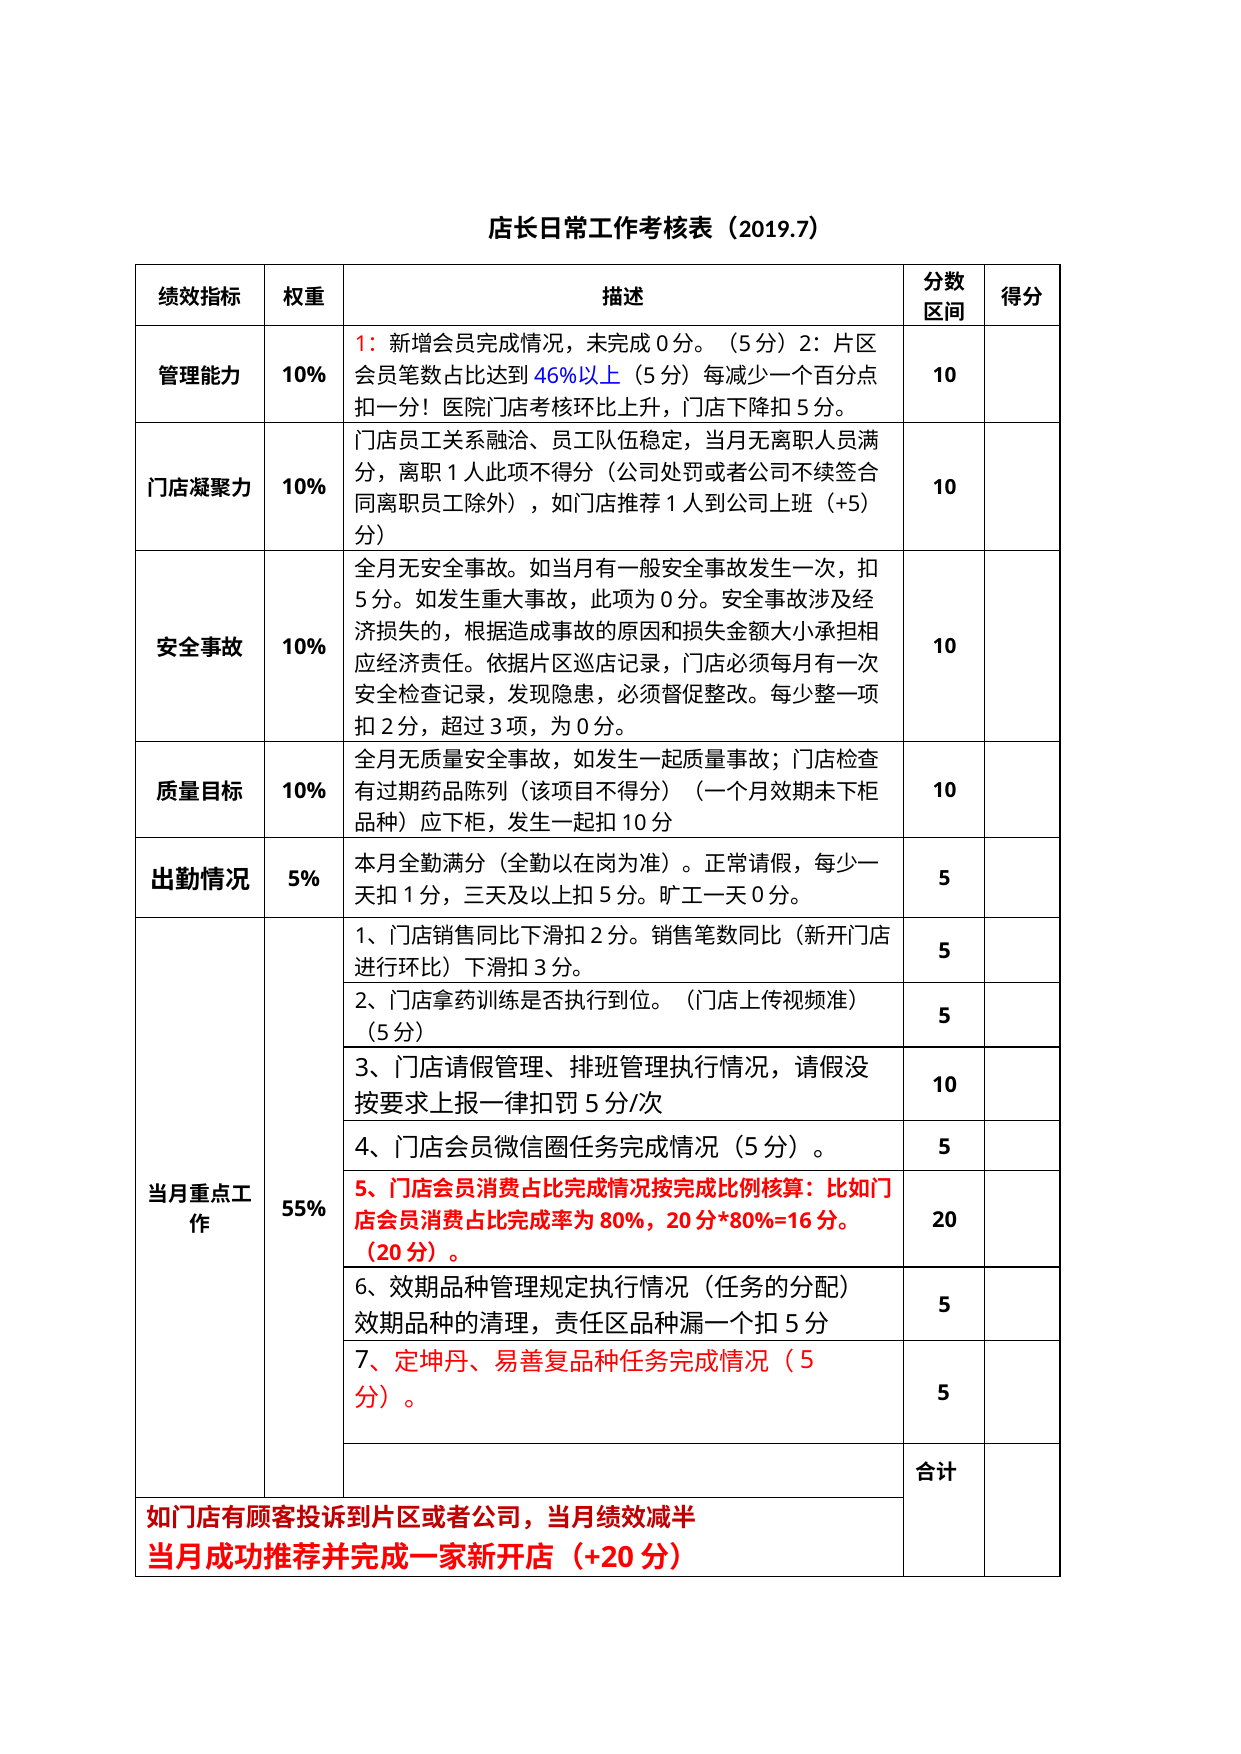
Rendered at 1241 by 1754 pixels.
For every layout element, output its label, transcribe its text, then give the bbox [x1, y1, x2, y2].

table_cell [985, 1048, 1059, 1120]
table_cell 5 [904, 1121, 984, 1170]
table_cell [985, 423, 1059, 550]
table_cell [985, 918, 1059, 982]
table_cell [985, 1444, 1059, 1497]
table_cell 2、门店拿药训练是否执行到位。（门店上传视频准）（5分） [344, 983, 903, 1046]
table_cell 合计 [904, 1444, 984, 1497]
table_cell 当月重点工作 [136, 918, 264, 1497]
table_cell [985, 1497, 1059, 1576]
table_cell [985, 326, 1059, 422]
table_header 分数 区间 [904, 265, 984, 325]
table_cell [985, 551, 1059, 741]
table_cell 3、门店请假管理、排班管理执行情况，请假没按要求上报一律扣罚5分/次 [344, 1048, 903, 1120]
text 店长日常工作考核表（2019.7） [187, 194, 1053, 259]
table_cell [985, 838, 1059, 917]
table_cell 5 [904, 1341, 984, 1443]
table_cell 5 [904, 838, 984, 917]
table_cell 出勤情况 [136, 838, 264, 917]
table_cell 全月无质量安全事故，如发生一起质量事故；门店检查有过期药品陈列（该项目不得分）（一个月效期未下柜品种）应下柜，发生一起扣10分 [344, 742, 903, 837]
table_cell 7、定坤丹、易善复品种任务完成情况（ 5分）。 [344, 1341, 903, 1443]
table_cell 10 [904, 551, 984, 741]
table_cell 10 [904, 423, 984, 550]
table_cell 5、门店会员消费占比完成情况按完成比例核算：比如门店会员消费占比完成率为80%，20分*80%=16分。（20分）。 [344, 1171, 903, 1266]
table_cell 6、效期品种管理规定执行情况（任务的分配） 效期品种的清理，责任区品种漏一个扣5分 [344, 1268, 903, 1340]
table_cell 10 [904, 326, 984, 422]
table_cell 1、门店销售同比下滑扣2分。销售笔数同比（新开门店进行环比）下滑扣3分。 [344, 918, 903, 982]
table_cell 10% [265, 423, 343, 550]
table_cell [985, 1171, 1059, 1266]
table_cell 5 [904, 983, 984, 1046]
table_cell [985, 742, 1059, 837]
table_cell 10 [904, 1048, 984, 1120]
table_cell [985, 1121, 1059, 1170]
table_cell 20 [904, 1171, 984, 1266]
table_cell 5 [904, 1268, 984, 1340]
table_cell 安全事故 [136, 551, 264, 741]
table_cell 门店凝聚力 [136, 423, 264, 550]
table_cell 55% [265, 918, 343, 1497]
table_cell 质量目标 [136, 742, 264, 837]
table_header 绩效指标 [136, 265, 264, 325]
table_cell 如门店有顾客投诉到片区或者公司，当月绩效减半 当月成功推荐并完成一家新开店（+20分） [136, 1498, 903, 1576]
table_cell 10 [904, 742, 984, 837]
table_cell 本月全勤满分（全勤以在岗为准）。正常请假，每少一天扣1分，三天及以上扣5分。旷工一天0分。 [344, 838, 903, 917]
table_header 描述 [344, 265, 903, 325]
table_cell [904, 1497, 984, 1576]
table_cell [985, 1268, 1059, 1340]
table_cell [985, 1341, 1059, 1443]
table_cell 10% [265, 742, 343, 837]
table_cell [344, 1444, 903, 1497]
table_cell 10% [265, 551, 343, 741]
table_cell 10% [265, 326, 343, 422]
table_cell 1：新增会员完成情况，未完成0分。（5分）2：片区会员笔数占比达到46%以上（5分）每减少一个百分点扣一分！医院门店考核环比上升，门店下降扣5分。 [344, 326, 903, 422]
table_cell 4、门店会员微信圈任务完成情况（5分）。 [344, 1121, 903, 1170]
table_cell 全月无安全事故。如当月有一般安全事故发生一次，扣5分。如发生重大事故，此项为0分。安全事故涉及经济损失的，根据造成事故的原因和损失金额大小承担相应经济责任。依据片区巡店记录，门店必须每月有一次安全检查记录，发现隐患，必须督促整改。每少整一项扣2分，超过3项，为0分。 [344, 551, 903, 741]
table_cell 门店员工关系融洽、员工队伍稳定，当月无离职人员满分，离职1人此项不得分（公司处罚或者公司不续签合同离职员工除外），如门店推荐1人到公司上班（+5）分） [344, 423, 903, 550]
table_header 权重 [265, 265, 343, 325]
table_header 得分 [985, 265, 1059, 325]
table_cell 管理能力 [136, 326, 264, 422]
table_cell [985, 983, 1059, 1046]
table_cell 5% [265, 838, 343, 917]
table_cell 5 [904, 918, 984, 982]
